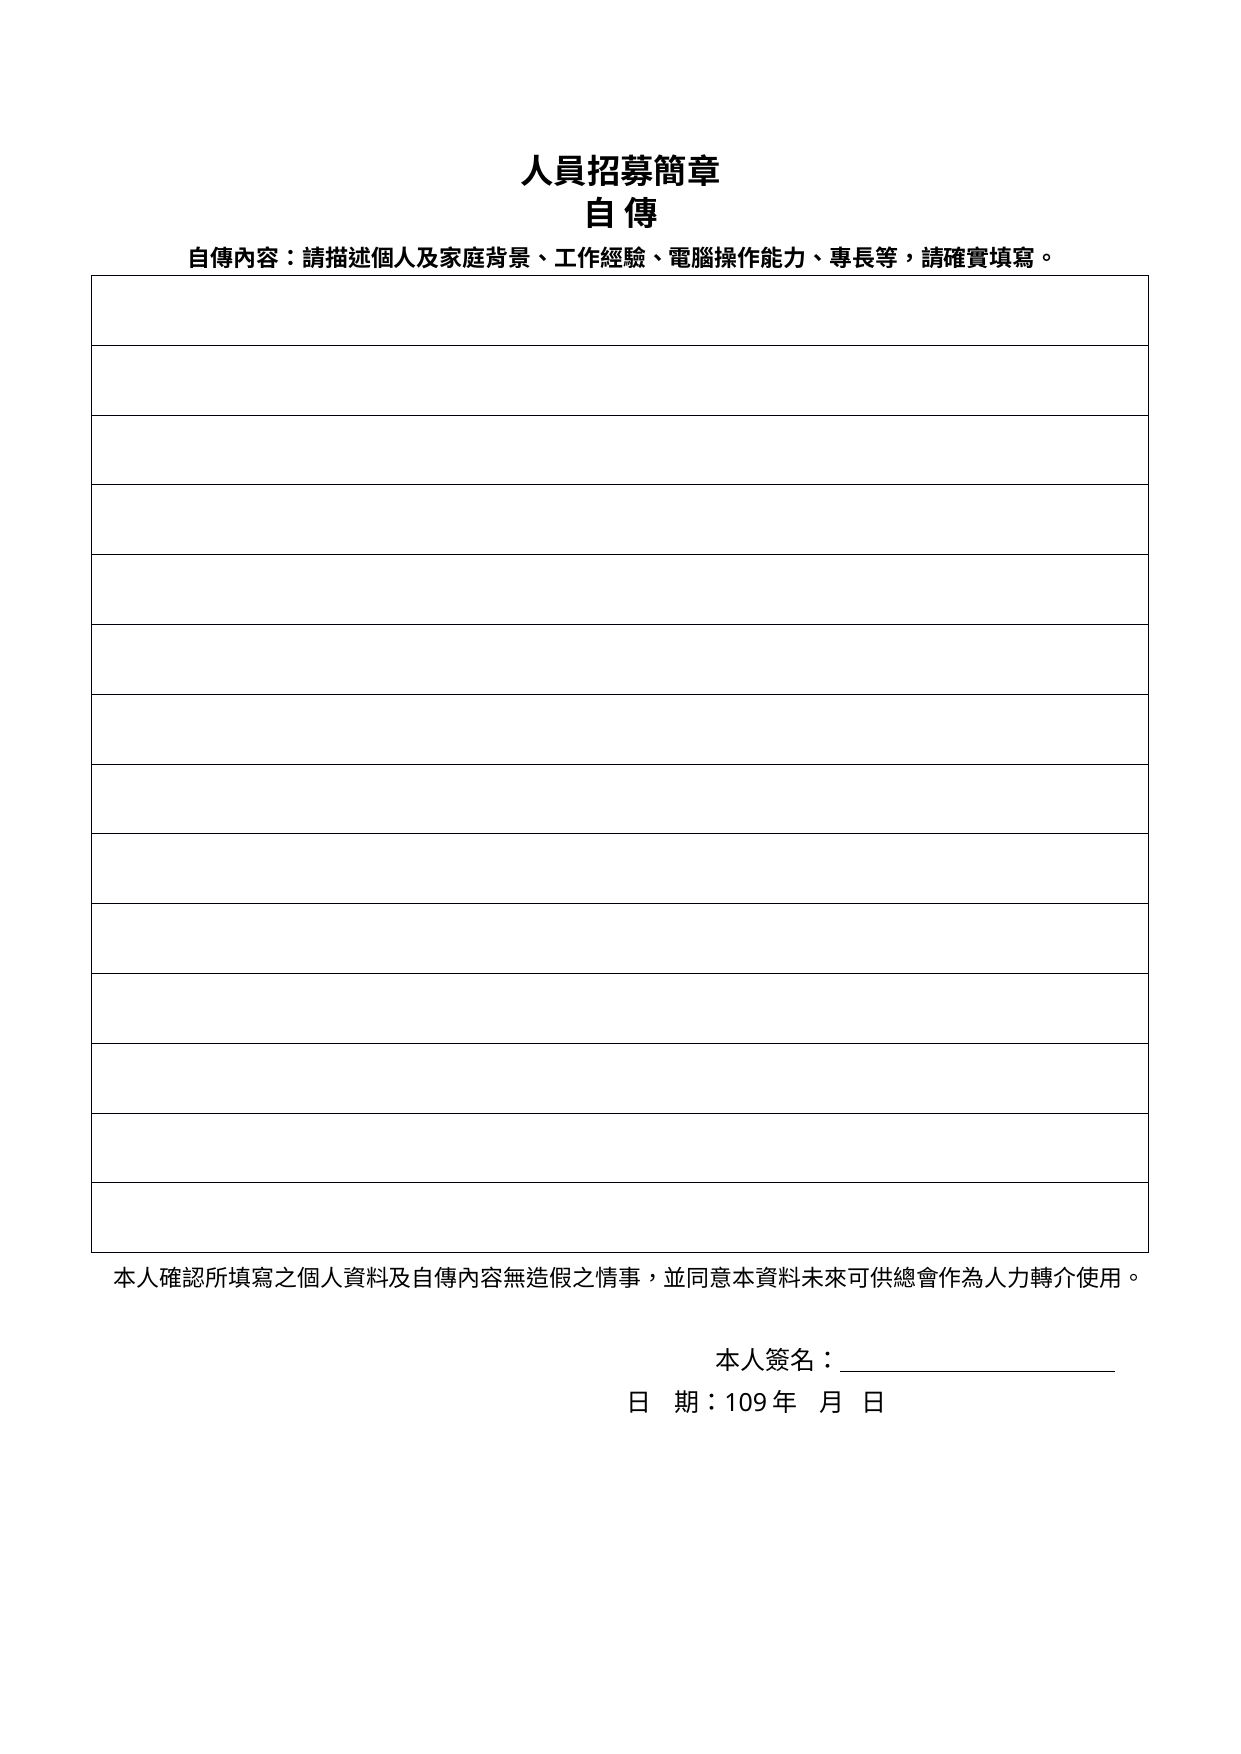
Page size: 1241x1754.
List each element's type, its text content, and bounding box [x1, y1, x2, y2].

table_cell [92, 416, 1148, 484]
text 本人簽名：＿＿＿＿＿＿＿＿＿＿＿ [187, 1336, 1115, 1378]
table_cell [92, 346, 1148, 414]
table_cell [92, 1114, 1148, 1182]
text 人員招募簡章 [187, 150, 1053, 192]
table_cell [92, 974, 1148, 1043]
table_cell [92, 1044, 1148, 1112]
table_cell [92, 834, 1148, 903]
table_cell [92, 904, 1148, 973]
text 自傳內容：請描述個人及家庭背景、工作經驗、電腦操作能力、專長等，請確實填寫。 [187, 233, 1053, 275]
text 本人確認所填寫之個人資料及自傳內容無造假之情事，並同意本資料未來可供總會作為人力轉介使用。 [114, 1253, 1171, 1295]
table_cell [92, 1183, 1148, 1252]
text 日 期：109年 月 日 [187, 1378, 1053, 1420]
table_cell [92, 695, 1148, 763]
table_cell [92, 765, 1148, 833]
table_cell [92, 485, 1148, 554]
text 自 傳 [187, 192, 1053, 233]
table_header [92, 276, 1148, 345]
table_cell [92, 625, 1148, 694]
table_cell [92, 555, 1148, 624]
